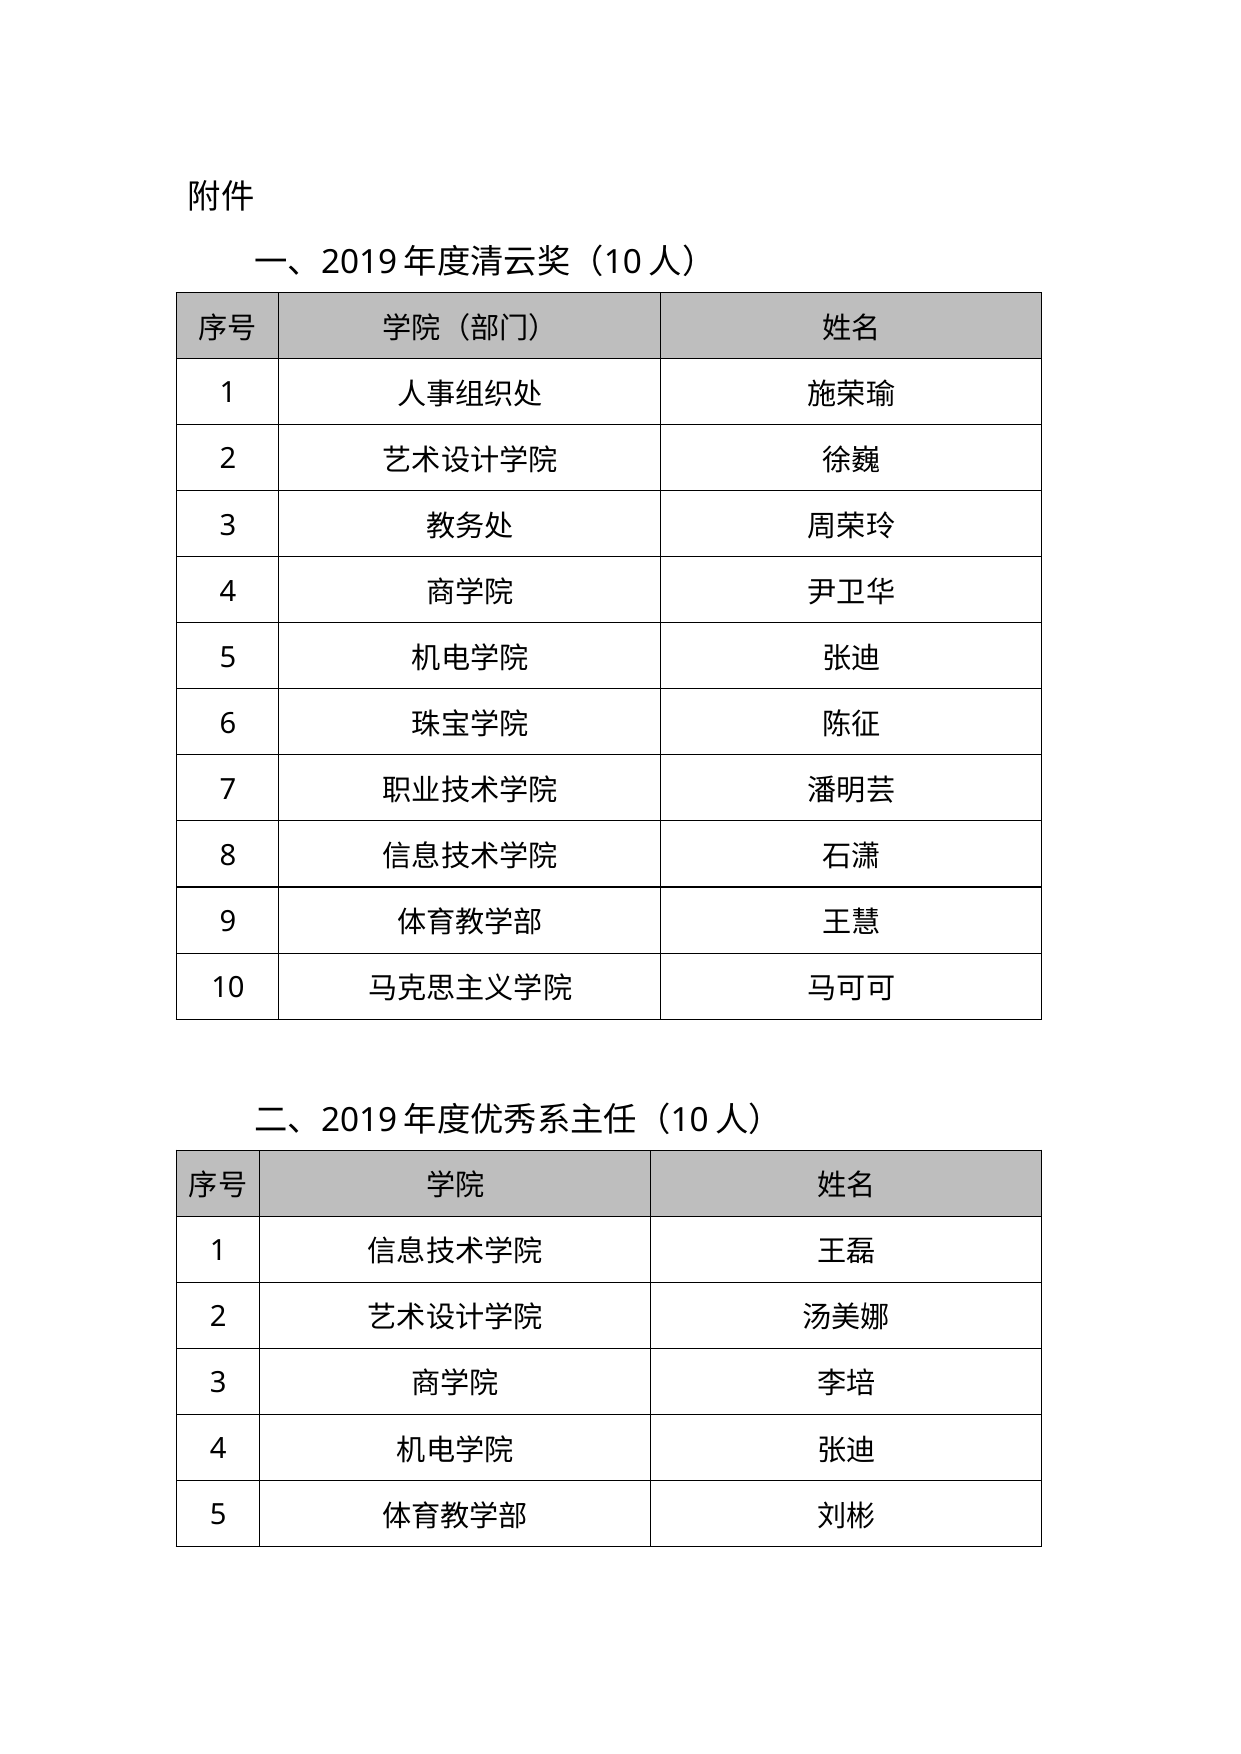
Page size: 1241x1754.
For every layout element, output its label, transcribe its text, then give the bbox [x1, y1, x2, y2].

table_header 姓名 [661, 293, 1041, 358]
table_cell 尹卫华 [661, 557, 1041, 622]
table_cell 6 [177, 689, 278, 754]
table_cell 8 [177, 821, 278, 886]
table_cell 信息技术学院 [260, 1217, 650, 1282]
table_header 序号 [177, 293, 278, 358]
table_cell 职业技术学院 [279, 755, 660, 820]
table_cell 5 [177, 623, 278, 688]
table_cell 信息技术学院 [279, 821, 660, 886]
table_cell 体育教学部 [260, 1481, 650, 1546]
table_cell 珠宝学院 [279, 689, 660, 754]
table_header 学院（部门） [279, 293, 660, 358]
table_cell 施荣瑜 [661, 359, 1041, 424]
table_cell 马克思主义学院 [279, 954, 660, 1018]
table_cell 徐巍 [661, 425, 1041, 490]
table_cell 3 [177, 1349, 259, 1414]
table_cell 1 [177, 359, 278, 424]
table_cell 张迪 [661, 623, 1041, 688]
table_cell 10 [177, 954, 278, 1018]
table_cell 4 [177, 557, 278, 622]
table_header 姓名 [651, 1151, 1041, 1216]
table_header 学院 [260, 1151, 650, 1216]
table_cell 体育教学部 [279, 888, 660, 952]
text 一、2019年度清云奖（10人） [187, 227, 1053, 292]
table_cell 马可可 [661, 954, 1041, 1018]
table_cell 汤美娜 [651, 1283, 1041, 1348]
table_cell 机电学院 [279, 623, 660, 688]
table_cell 商学院 [279, 557, 660, 622]
table_cell 艺术设计学院 [279, 425, 660, 490]
table_cell 周荣玲 [661, 491, 1041, 556]
text 二、2019年度优秀系主任（10人） [187, 1084, 1053, 1149]
table_cell 石潇 [661, 821, 1041, 886]
table_cell 潘明芸 [661, 755, 1041, 820]
table_cell 艺术设计学院 [260, 1283, 650, 1348]
table_cell 9 [177, 888, 278, 952]
table_cell 王慧 [661, 888, 1041, 952]
table_cell 5 [177, 1481, 259, 1546]
table_cell 4 [177, 1415, 259, 1480]
table_cell 陈征 [661, 689, 1041, 754]
table_cell 人事组织处 [279, 359, 660, 424]
table_cell 7 [177, 755, 278, 820]
table_cell 王磊 [651, 1217, 1041, 1282]
table_cell 3 [177, 491, 278, 556]
table_cell 商学院 [260, 1349, 650, 1414]
table_cell 1 [177, 1217, 259, 1282]
table_header 序号 [177, 1151, 259, 1216]
table_cell 2 [177, 425, 278, 490]
table_cell 张迪 [651, 1415, 1041, 1480]
table_cell 机电学院 [260, 1415, 650, 1480]
text 附件 [187, 162, 1053, 227]
table_cell 2 [177, 1283, 259, 1348]
table_cell 李培 [651, 1349, 1041, 1414]
table_cell 教务处 [279, 491, 660, 556]
table_cell 刘彬 [651, 1481, 1041, 1546]
